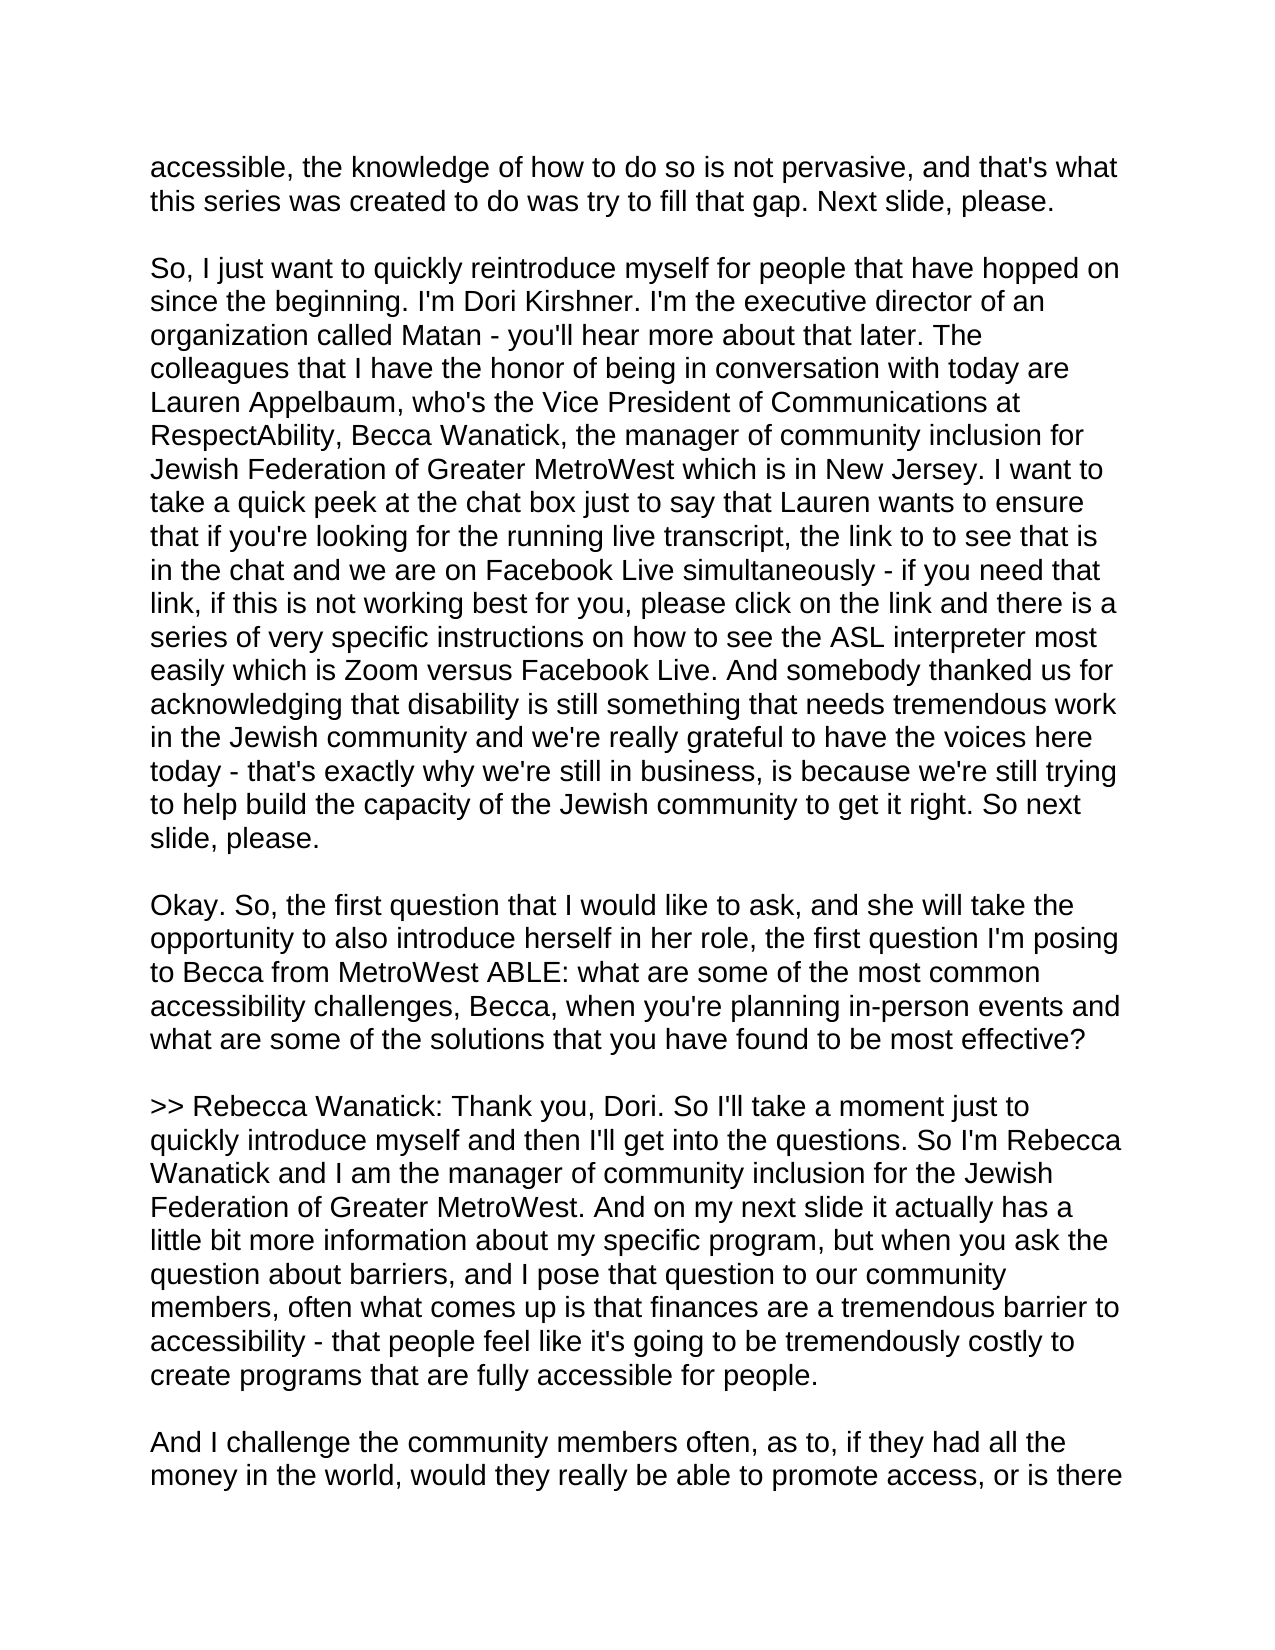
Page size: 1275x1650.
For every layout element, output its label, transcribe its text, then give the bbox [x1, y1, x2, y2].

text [150, 150, 1125, 217]
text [150, 1424, 1125, 1492]
text So, I just want to quickly reintroduce myself for people that have hopped on since the beginning. I'm Dori Kirshner. I'm the executive director of an organization called Matan - you'll hear more about that later. The colleagues that I have the honor of being in conversation with today are Lauren Appelbaum, who's the Vice President of Communications at RespectAbility, Becca Wanatick, the manager of community inclusion for Jewish Federation of Greater MetroWest which is in New Jersey. I want to take a quick peek at the chat box just to say that Lauren wants to ensure that if you're looking for the running live transcript, the link to to see that is in the chat and we are on Facebook Live simultaneously - if you need that link, if this is not working best for you, please click on the link and there is a series of very specific instructions on how to see the ASL interpreter most easily which is Zoom versus Facebook Live. And somebody thanked us for acknowledging that disability is still something that needs tremendous work in the Jewish community and we're really grateful to have the voices here today - that's exactly why we're still in business, is because we're still trying to help build the capacity of the Jewish community to get it right. So next slide, please. [150, 251, 1125, 854]
text Okay. So, the first question that I would like to ask, and she will take the opportunity to also introduce herself in her role, the first question I'm posing to Becca from MetroWest ABLE: what are some of the most common accessibility challenges, Becca, when you're planning in-person events and what are some of the solutions that you have found to be most effective? [150, 888, 1125, 1056]
text >> Rebecca Wanatick: Thank you, Dori. So I'll take a moment just to quickly introduce myself and then I'll get into the questions. So I'm Rebecca Wanatick and I am the manager of community inclusion for the Jewish Federation of Greater MetroWest. And on my next slide it actually has a little bit more information about my specific program, but when you ask the question about barriers, and I pose that question to our community members, often what comes up is that finances are a tremendous barrier to accessibility - that people feel like it's going to be tremendously costly to create programs that are fully accessible for people. [150, 1089, 1125, 1391]
